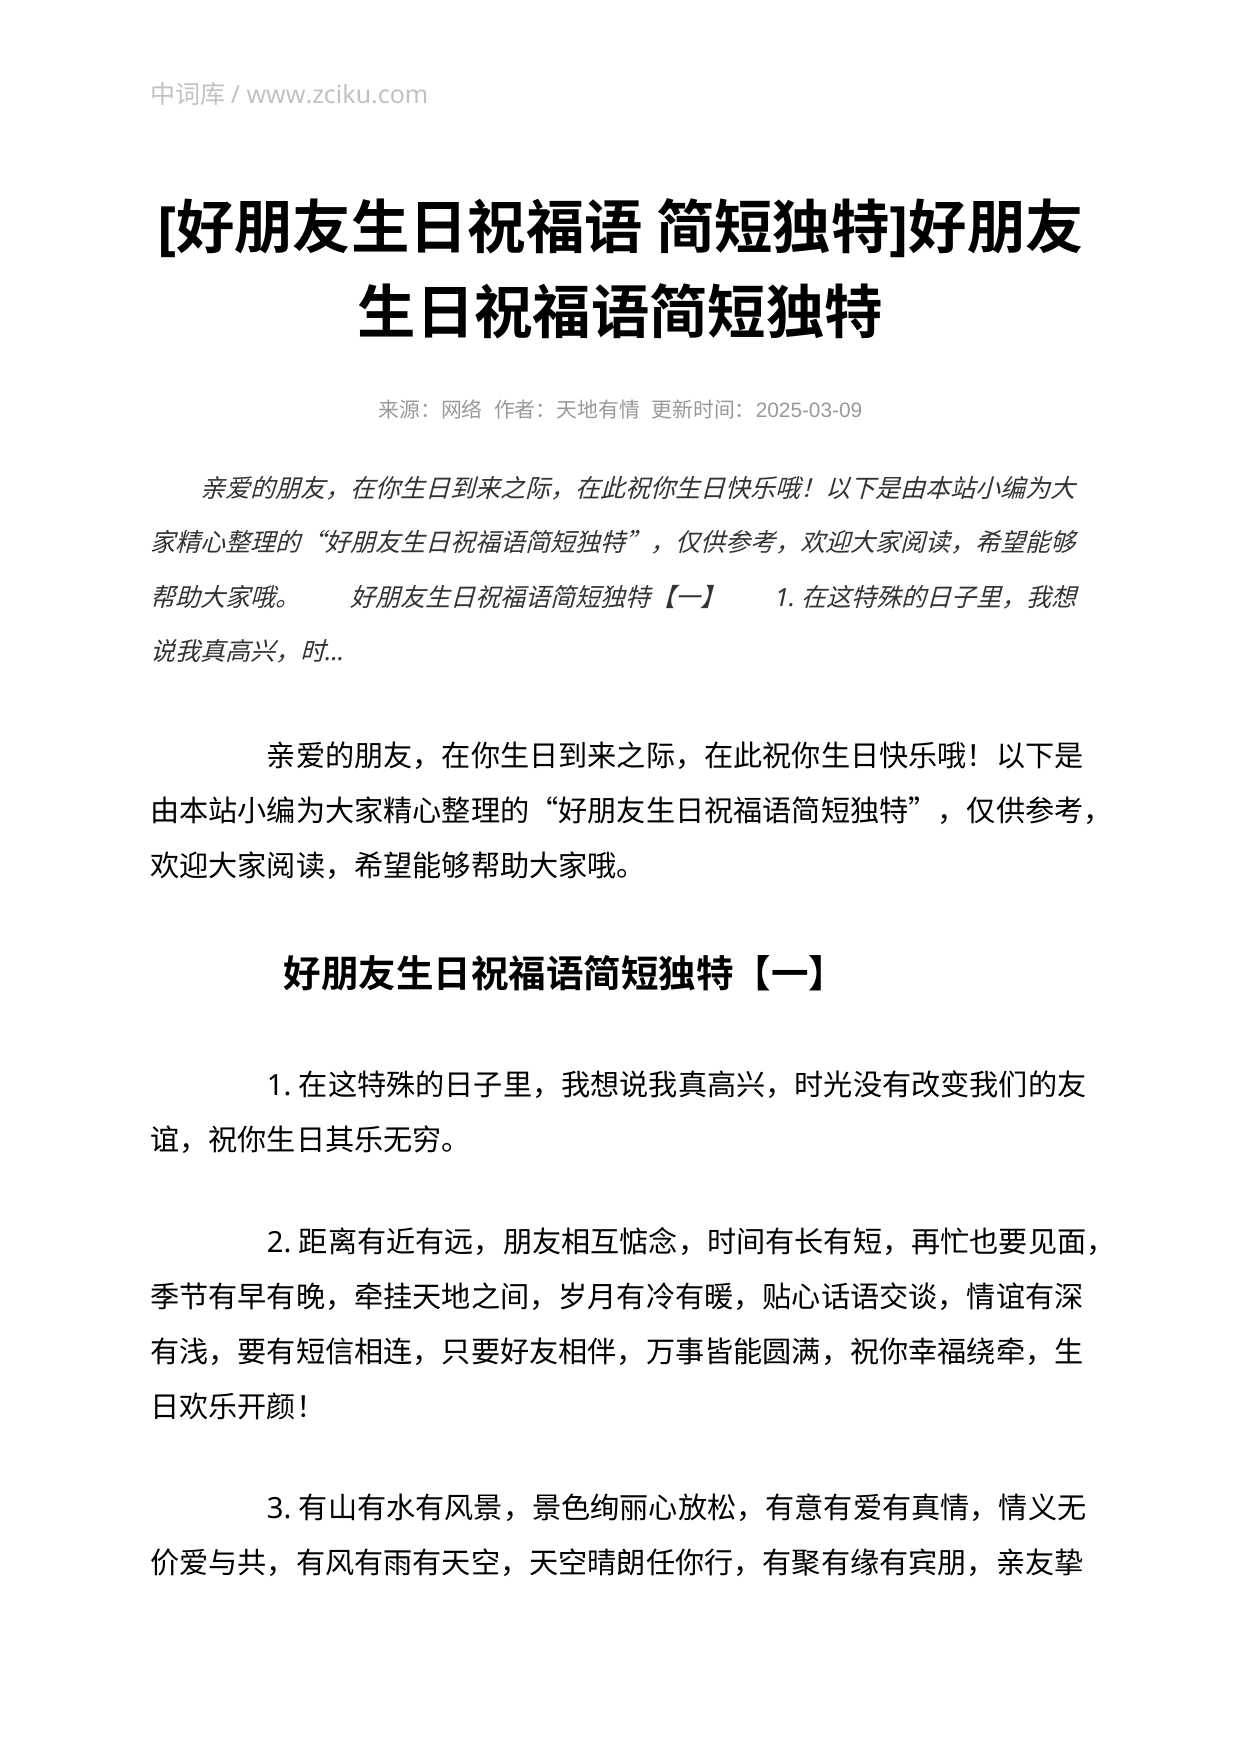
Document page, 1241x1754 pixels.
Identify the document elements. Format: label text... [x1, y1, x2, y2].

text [150, 1485, 1090, 1582]
text 2. 距离有近有远，朋友相互惦念，时间有长有短，再忙也要见面，季节有早有晚，牵挂天地之间，岁月有冷有暖，贴心话语交谈，情谊有深有浅，要有短信相连，只要好友相伴，万事皆能圆满，祝你幸福绕牵，生日欢乐开颜！ [150, 1218, 1090, 1425]
text 来源：网络 作者：天地有情 更新时间：2025-03-09 [150, 397, 1090, 421]
text 好朋友生日祝福语简短独特【一】 [150, 944, 1090, 998]
text 1. 在这特殊的日子里，我想说我真高兴，时光没有改变我们的友谊，祝你生日其乐无穷。 [150, 1062, 1090, 1159]
subtitle [好朋友生日祝福语 简短独特]好朋友生日祝福语简短独特 [150, 181, 1090, 351]
text 亲爱的朋友，在你生日到来之际，在此祝你生日快乐哦！以下是由本站小编为大家精心整理的“好朋友生日祝福语简短独特”，仅供参考，欢迎大家阅读，希望能够帮助大家哦。 [150, 733, 1090, 885]
text 亲爱的朋友，在你生日到来之际，在此祝你生日快乐哦！以下是由本站小编为大家精心整理的“好朋友生日祝福语简短独特”，仅供参考，欢迎大家阅读，希望能够帮助大家哦。 好朋友生日祝福语简短独特【一】 1. 在这特殊的日子里，我想说我真高兴，时... [150, 468, 1090, 668]
